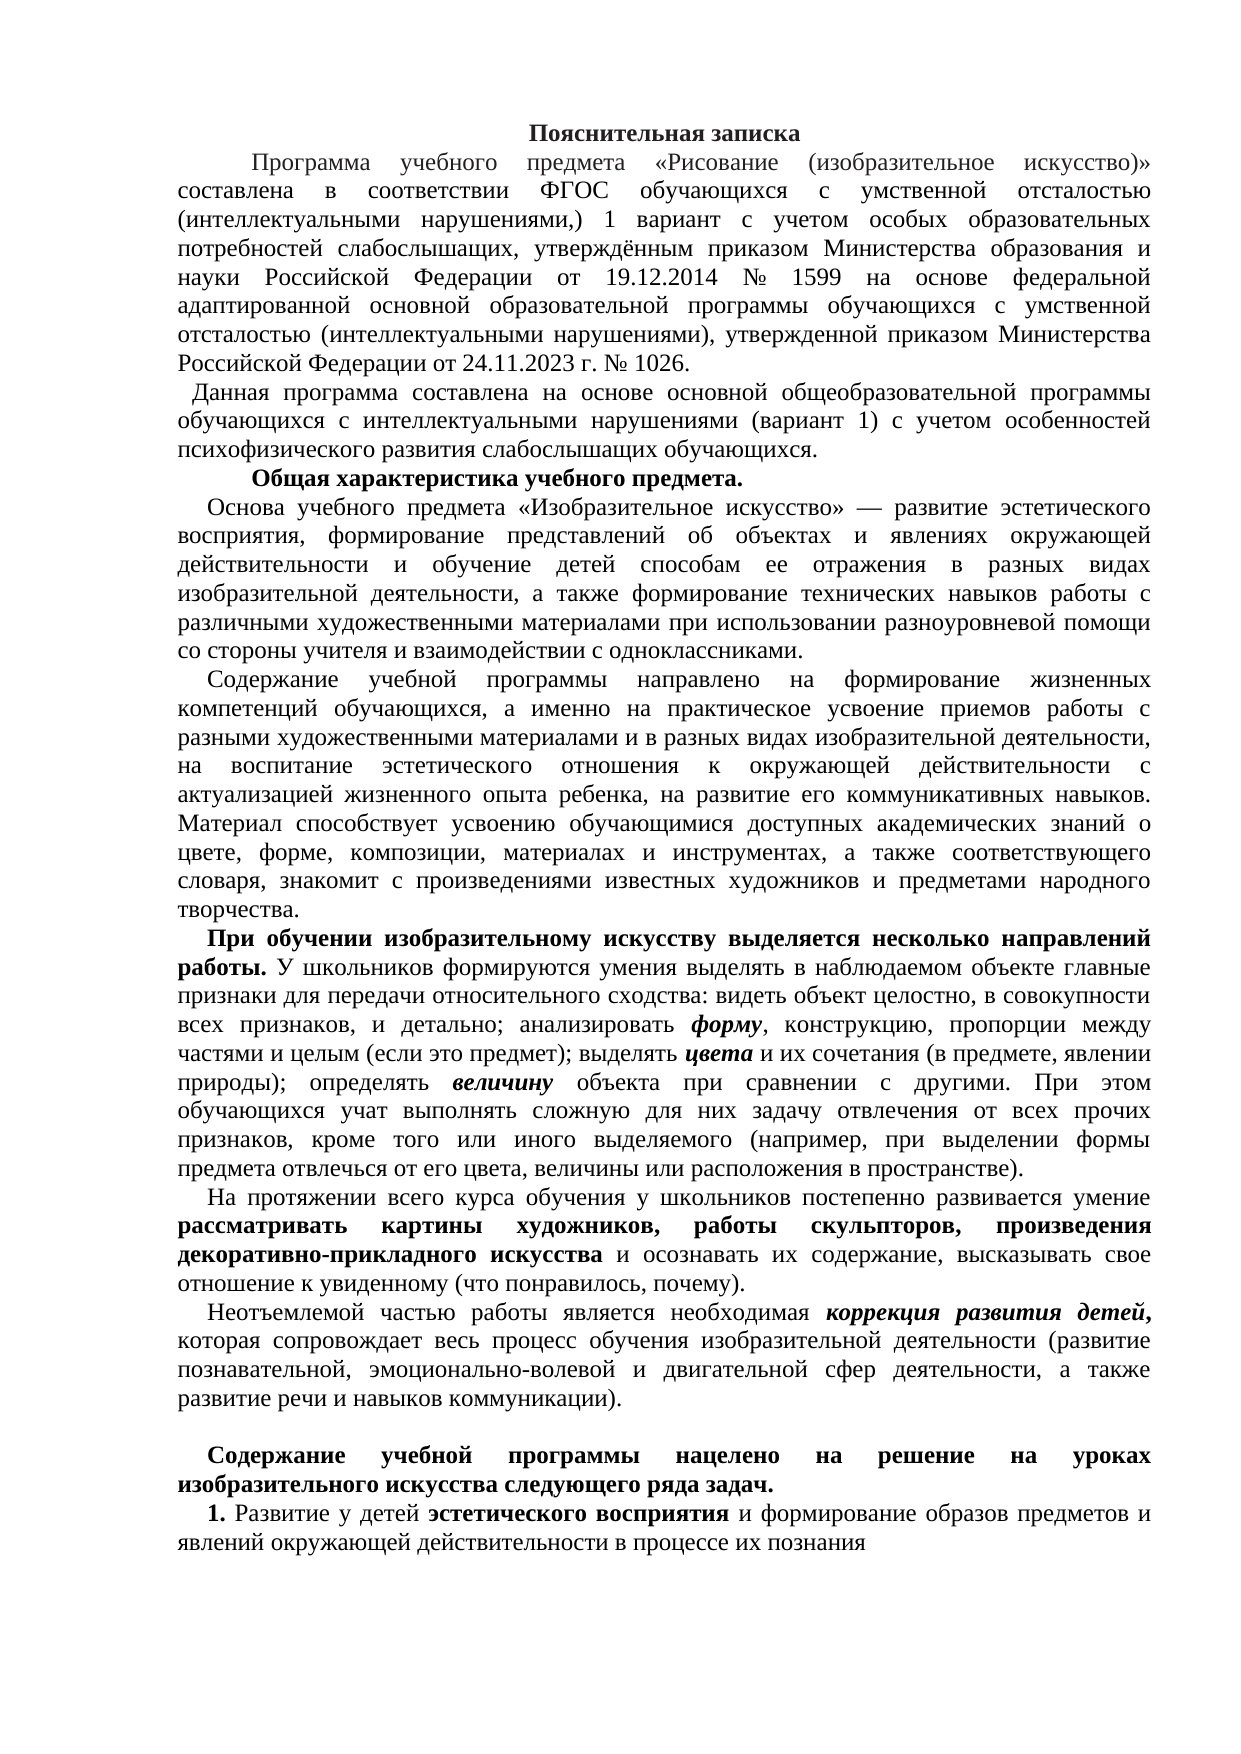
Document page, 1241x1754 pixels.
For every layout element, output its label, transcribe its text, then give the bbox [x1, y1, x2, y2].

text Содержание учебной программы нацелено на решение на уроках изобразительного искусства следующего ряда задач. [177, 1441, 1152, 1498]
text Общая характеристика учебного предмета. [177, 463, 1152, 492]
text Пояснительная записка [177, 118, 1152, 147]
text Данная программа составлена на основе основной общеобразовательной программы обучающихся с интеллектуальными нарушениями (вариант 1) с учетом особенностей психофизического развития слабослышащих обучающихся. [177, 377, 1152, 463]
text Программа учебного предмета «Рисование (изобразительное искусство)» составлена в соответствии ФГОС обучающихся с умственной отсталостью (интеллектуальными нарушениями,) 1 вариант с учетом особых образовательных потребностей слабослышащих, утверждённым приказом Министерства образования и науки Российской Федерации от 19.12.2014 № 1599 на основе федеральной адаптированной основной образовательной программы обучающихся с умственной отсталостью (интеллектуальными нарушениями), утвержденной приказом Министерства Российской Федерации от 24.11.2023 г. № 1026. [177, 147, 1152, 377]
text 1. Развитие у детей эстетического восприятия и формирование образов предметов и явлений окружающей действительности в процессе их познания [177, 1498, 1152, 1556]
text Основа учебного предмета «Изобразительное искусство» — развитие эстетического восприятия, формирование представлений об объектах и явлениях окружающей действительности и обучение детей способам ее отражения в разных видах изобразительной деятельности, а также формирование технических навыков работы с различными художественными материалами при использовании разноуровневой помощи со стороны учителя и взаимодействии с одноклассниками. [177, 492, 1152, 664]
text При обучении изобразительному искусству выделяется несколько направлений работы. У школьников формируются умения выделять в наблюдаемом объекте главные признаки для передачи относительного сходства: видеть объект целостно, в совокупности всех признаков, и детально; анализировать форму, конструкцию, пропорции между частями и целым (если это предмет); выделять цвета и их сочетания (в предмете, явлении природы); определять величину объекта при сравнении с другими. При этом обучающихся учат выполнять сложную для них задачу отвлечения от всех прочих признаков, кроме того или иного выделяемого (например, при выделении формы предмета отвлечься от его цвета, величины или расположения в пространстве). [177, 923, 1152, 1182]
text На протяжении всего курса обучения у школьников постепенно развивается умение рассматривать картины художников, работы скульпторов, произведения декоративно-прикладного искусства и осознавать их содержание, высказывать свое отношение к увиденному (что понравилось, почему). [177, 1182, 1152, 1297]
text Неотъемлемой частью работы является необходимая коррекция развития детей, которая сопровождает весь процесс обучения изобразительной деятельности (развитие познавательной, эмоционально-волевой и двигательной сфер деятельности, а также развитие речи и навыков коммуникации). [177, 1297, 1152, 1412]
text Содержание учебной программы направлено на формирование жизненных компетенций обучающихся, а именно на практическое усвоение приемов работы с разными художественными материалами и в разных видах изобразительной деятельности, на воспитание эстетического отношения к окружающей действительности с актуализацией жизненного опыта ребенка, на развитие его коммуникативных навыков. Материал способствует усвоению обучающимися доступных академических знаний о цвете, форме, композиции, материалах и инструментах, а также соответствующего словаря, знакомит с произведениями известных художников и предметами народного творчества. [177, 664, 1152, 923]
